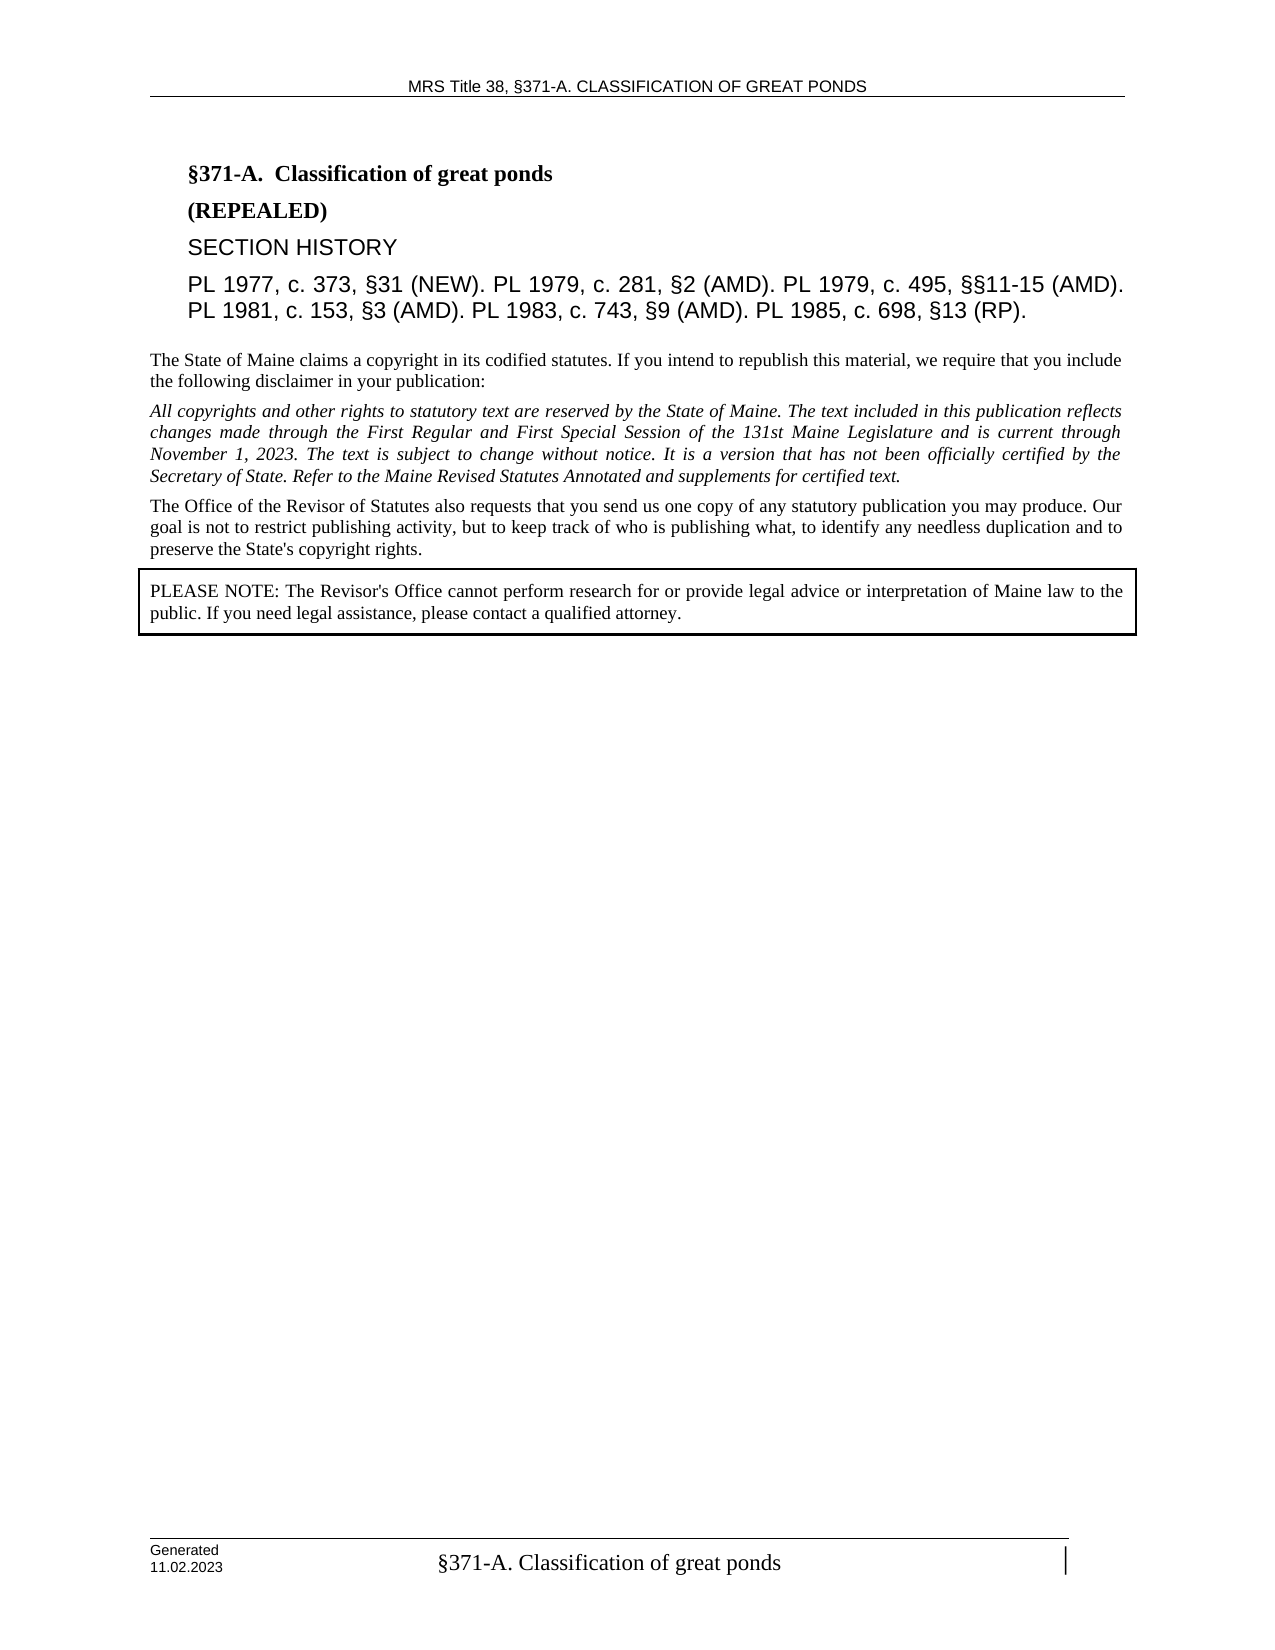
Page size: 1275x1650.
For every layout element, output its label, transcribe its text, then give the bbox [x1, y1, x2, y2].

text SECTION HISTORY [187, 234, 1125, 260]
text All copyrights and other rights to statutory text are reserved by the State of Maine. The text included in this publication reflects changes made through the First Regular and First Special Session of the 131st Maine Legislature and is current through November 1, 2023 . The text is subject to change without notice. It is a version that has not been officially certified by the Secretary of State. Refer to the Maine Revised Statutes Annotated and supplements for certified text. [150, 400, 1125, 486]
text The Office of the Revisor of Statutes also requests that you send us one copy of any statutory publication you may produce. Our goal is not to restrict publishing activity, but to keep track of who is publishing what, to identify any needless duplication and to preserve the State's copyright rights. [150, 494, 1125, 559]
text PLEASE NOTE: The Revisor's Office cannot perform research for or provide legal advice or interpretation of Maine law to the public. If you need legal assistance, please contact a qualified attorney. [140, 570, 1135, 633]
text The State of Maine claims a copyright in its codified statutes. If you intend to republish this material, we require that you include the following disclaimer in your publication: [150, 348, 1125, 392]
text (REPEALED) [187, 197, 1125, 223]
text §371-A. Classification of great ponds [187, 160, 1125, 187]
text PL 1977, c. 373, §31 (NEW). PL 1979, c. 281, §2 (AMD). PL 1979, c. 495, §§11-15 (AMD). PL 1981, c. 153, §3 (AMD). PL 1983, c. 743, §9 (AMD). PL 1985, c. 698, §13 (RP). [187, 271, 1125, 323]
